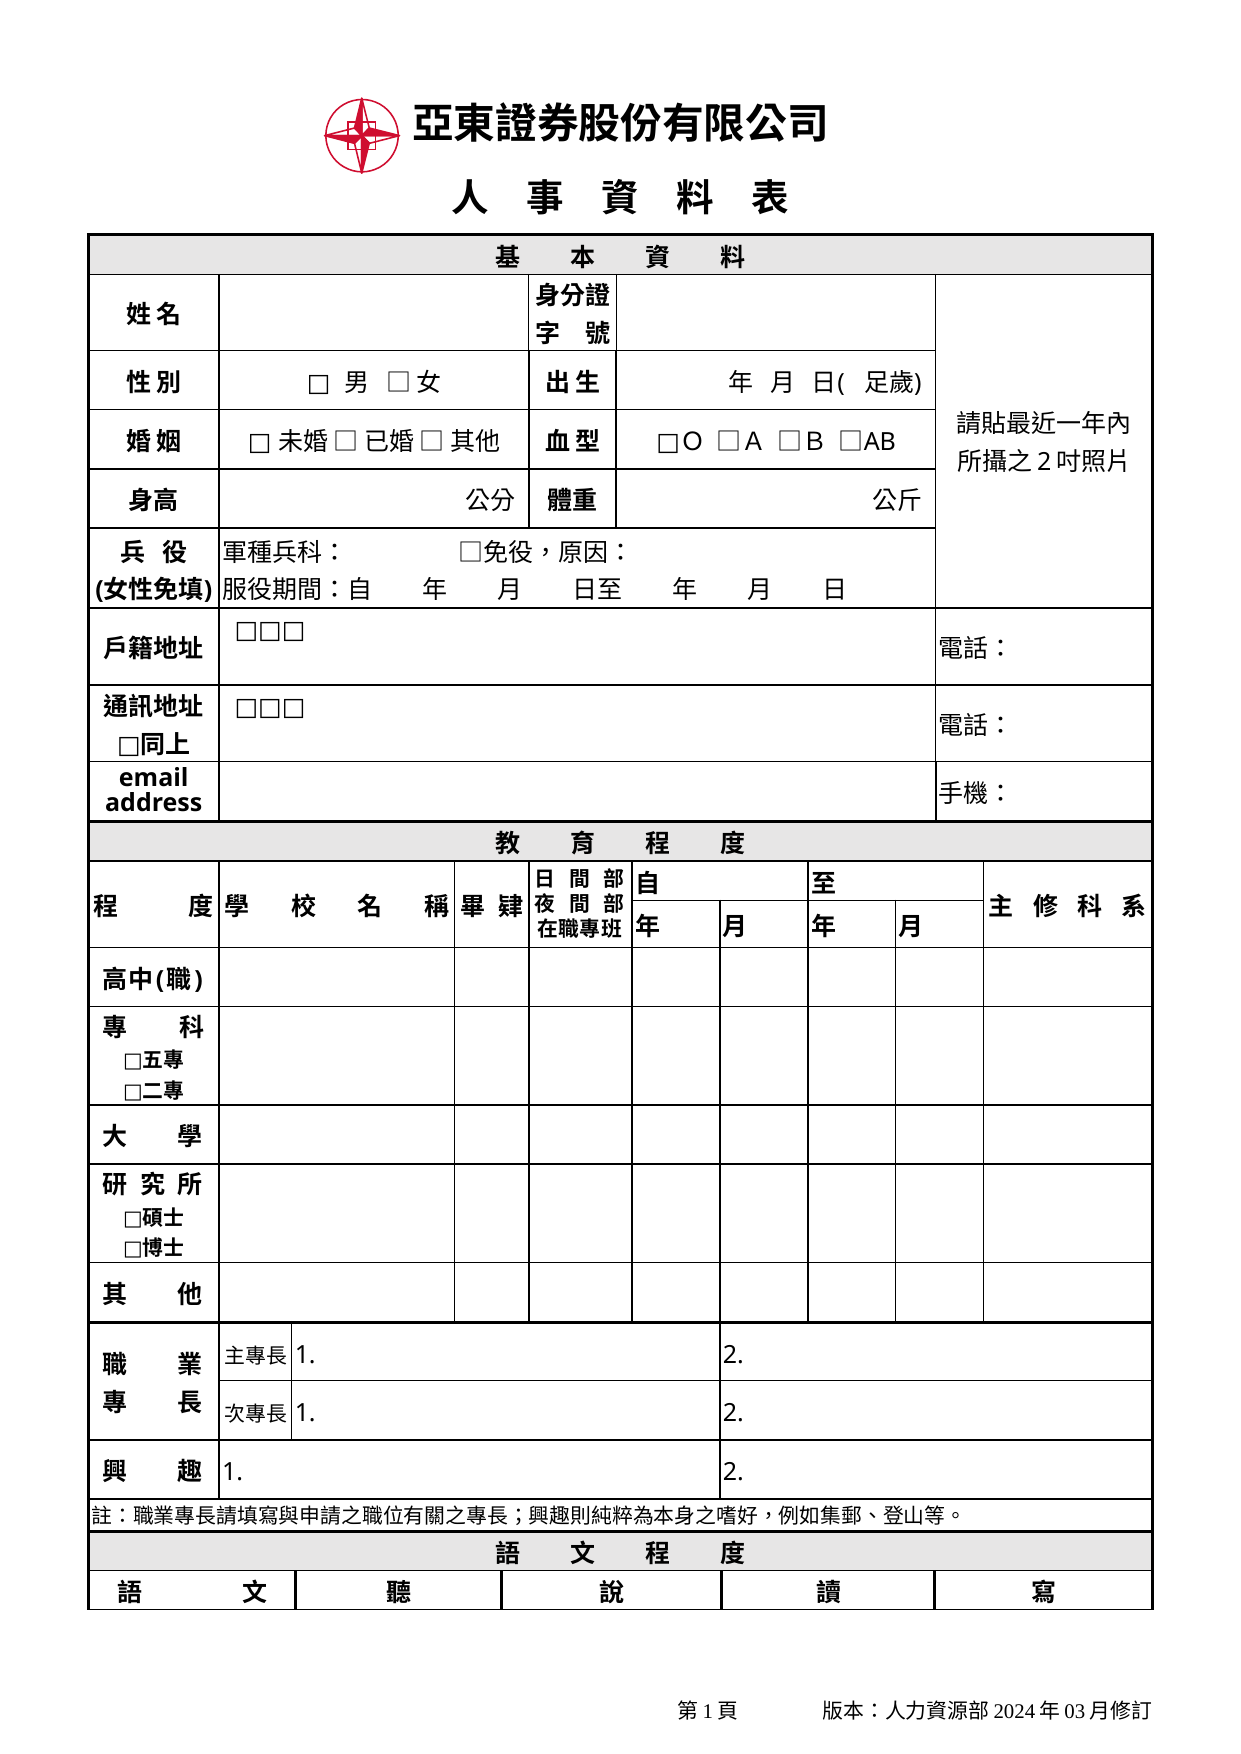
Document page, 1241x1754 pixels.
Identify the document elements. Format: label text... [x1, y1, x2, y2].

table_cell 男 □ 女 [220, 351, 528, 409]
table_cell [809, 948, 895, 1006]
table_cell 公分 [220, 470, 528, 527]
table_cell 語 文 [90, 1571, 294, 1609]
table_cell 月 [721, 901, 807, 947]
table_cell [455, 1007, 528, 1104]
table_cell [633, 948, 719, 1006]
table_cell [984, 1165, 1151, 1262]
table_cell 2. [721, 1324, 1151, 1380]
table_cell 1. [220, 1441, 719, 1498]
table_cell 高中(職) [90, 948, 218, 1006]
table_cell 主修科系 [984, 862, 1151, 947]
table_cell 軍種兵科： □免役，原因： 服役期間：自 年 月 日至 年 月 日 [220, 529, 935, 607]
table_cell [455, 1106, 528, 1163]
table_cell 主專長 [220, 1324, 291, 1380]
table_cell 性 別 [90, 351, 218, 409]
table_cell □□□ [220, 609, 935, 684]
text 亞東證券股份有限公司 [89, 83, 1152, 158]
table_cell 月 [896, 901, 983, 947]
table_cell 學校名稱 [220, 862, 454, 947]
table_cell 年 [809, 901, 895, 947]
table_cell 至 [809, 862, 983, 899]
table_cell [809, 1165, 895, 1262]
table_cell [220, 762, 935, 820]
table_cell [220, 275, 528, 350]
table_cell 程度 [90, 862, 218, 947]
table_cell [455, 1165, 528, 1262]
text 人 事 資 料 表 [89, 158, 1152, 233]
table_cell [220, 1165, 454, 1262]
table_cell 語 文 程 度 [90, 1533, 1151, 1570]
table_cell 血 型 [530, 410, 615, 468]
table_cell 年 [633, 901, 719, 947]
table_cell [220, 1007, 454, 1104]
table_cell 電話： [936, 686, 1151, 761]
table_header 基 本 資 料 [90, 236, 1151, 274]
table_cell 日 間 部 夜 間 部 在 職 專 班 [530, 862, 631, 947]
table_cell 專科 □五專 □二專 [90, 1007, 218, 1104]
table_cell [809, 1007, 895, 1104]
table_cell 2. [721, 1441, 1151, 1498]
table_cell [530, 1007, 631, 1104]
table_cell 聽 [297, 1571, 500, 1609]
table_cell 自 [633, 862, 807, 899]
table_cell 兵 役 (女性免填) [90, 529, 218, 607]
table_cell □Ｏ □Ａ □Ｂ □AB [617, 410, 935, 468]
table_cell [984, 948, 1151, 1006]
table_cell [530, 1106, 631, 1163]
table_cell 興趣 [90, 1441, 218, 1498]
table_cell 畢肄 [455, 862, 528, 947]
table_cell 姓 名 [90, 275, 218, 350]
table_cell [896, 1106, 983, 1163]
table_cell 通訊地址 □同上 [90, 686, 218, 761]
table_cell [896, 1007, 983, 1104]
table_cell 身分證 字 號 [529, 275, 616, 350]
table_cell [896, 1263, 983, 1321]
table_cell 讀 [723, 1571, 933, 1609]
table_cell 年 月 日( 足歲) [617, 351, 935, 409]
table_cell [809, 1106, 895, 1163]
table_cell 體重 [530, 470, 615, 527]
table_cell [809, 1263, 895, 1321]
table_cell 戶籍地址 [90, 609, 218, 684]
table_cell [530, 948, 631, 1006]
table_cell 研究所 □碩士 □博士 [90, 1165, 218, 1262]
table_cell [984, 1007, 1151, 1104]
table_cell 請貼最近一年內 所攝之2吋照片 [936, 275, 1151, 607]
table_cell 婚 姻 [90, 410, 218, 468]
table_cell [721, 1165, 807, 1262]
table_cell 1. [292, 1324, 719, 1380]
table_cell [896, 948, 983, 1006]
table_cell [721, 948, 807, 1006]
table_cell 出 生 [530, 351, 615, 409]
table_cell 職業 專長 [90, 1324, 218, 1439]
table_cell [220, 948, 454, 1006]
table_cell [617, 275, 935, 350]
table_cell [455, 1263, 528, 1321]
table_cell [721, 1263, 807, 1321]
table_cell 大學 [90, 1106, 218, 1163]
table_cell □ 未婚 □ 已婚 □ 其他 [220, 410, 528, 468]
table_cell □□□ [220, 686, 935, 761]
table_cell 註：職業專長請填寫與申請之職位有關之專長；興趣則純粹為本身之嗜好，例如集郵、登山等。 [90, 1500, 1151, 1530]
table_cell 身高 [90, 470, 218, 527]
table_cell 說 [503, 1571, 720, 1609]
table_cell [530, 1165, 631, 1262]
table_cell 電話： [936, 609, 1151, 684]
table_cell 寫 [936, 1571, 1151, 1609]
table_cell [984, 1106, 1151, 1163]
table_cell [984, 1263, 1151, 1321]
table_cell [633, 1106, 719, 1163]
table_cell [220, 1263, 454, 1321]
table_cell [455, 948, 528, 1006]
table_cell 公斤 [617, 470, 935, 527]
table_cell email address [90, 762, 218, 820]
table_cell 2. [721, 1381, 1151, 1439]
table_cell 1. [292, 1381, 719, 1439]
table_cell [896, 1165, 983, 1262]
table_cell [633, 1007, 719, 1104]
table_cell 教 育 程 度 [90, 823, 1151, 860]
table_cell [721, 1106, 807, 1163]
table_cell [220, 1106, 454, 1163]
table_cell 其他 [90, 1263, 218, 1321]
table_cell 手機： [937, 762, 1151, 820]
table_cell 次專長 [220, 1381, 291, 1439]
table_cell [633, 1263, 719, 1321]
table_cell [633, 1165, 719, 1262]
table_cell [530, 1263, 631, 1321]
table_cell [721, 1007, 807, 1104]
